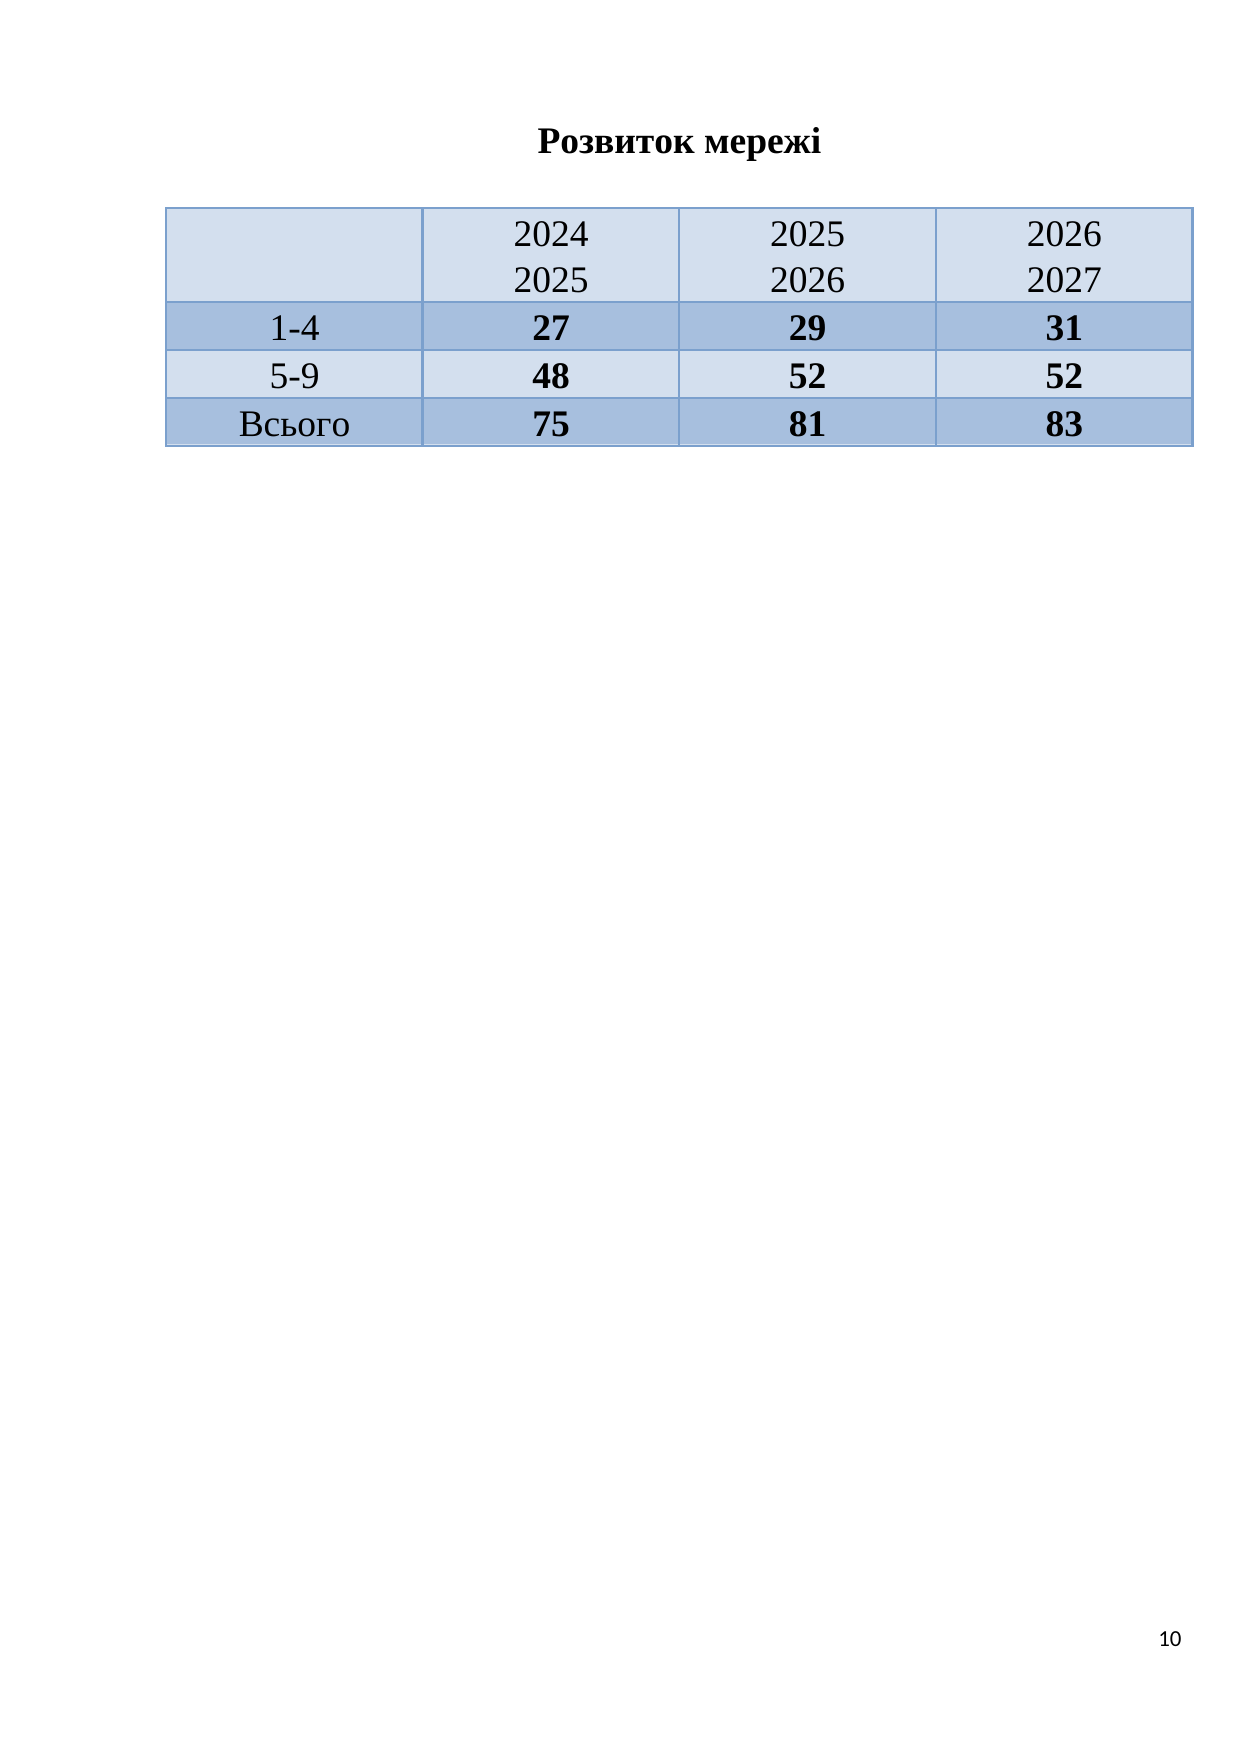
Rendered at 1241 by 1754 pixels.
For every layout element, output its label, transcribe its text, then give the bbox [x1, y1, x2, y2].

table_cell 81 [680, 399, 935, 444]
table_cell 31 [937, 303, 1191, 349]
table_cell 1-4 [167, 303, 421, 349]
table_cell 29 [680, 303, 935, 349]
text Розвиток мережі [177, 118, 1181, 161]
table_header 2024 2025 [424, 209, 678, 301]
table_header 2026 2027 [937, 209, 1191, 301]
table_cell 27 [424, 303, 678, 349]
table_header 2025 2026 [680, 209, 935, 301]
table_cell 83 [937, 399, 1191, 444]
table_cell Всього [167, 399, 421, 444]
table_cell 48 [424, 351, 678, 397]
table_header [167, 209, 421, 301]
table_cell 5-9 [167, 351, 421, 397]
table_cell 52 [680, 351, 935, 397]
table_cell 52 [937, 351, 1191, 397]
table_cell 75 [424, 399, 678, 444]
